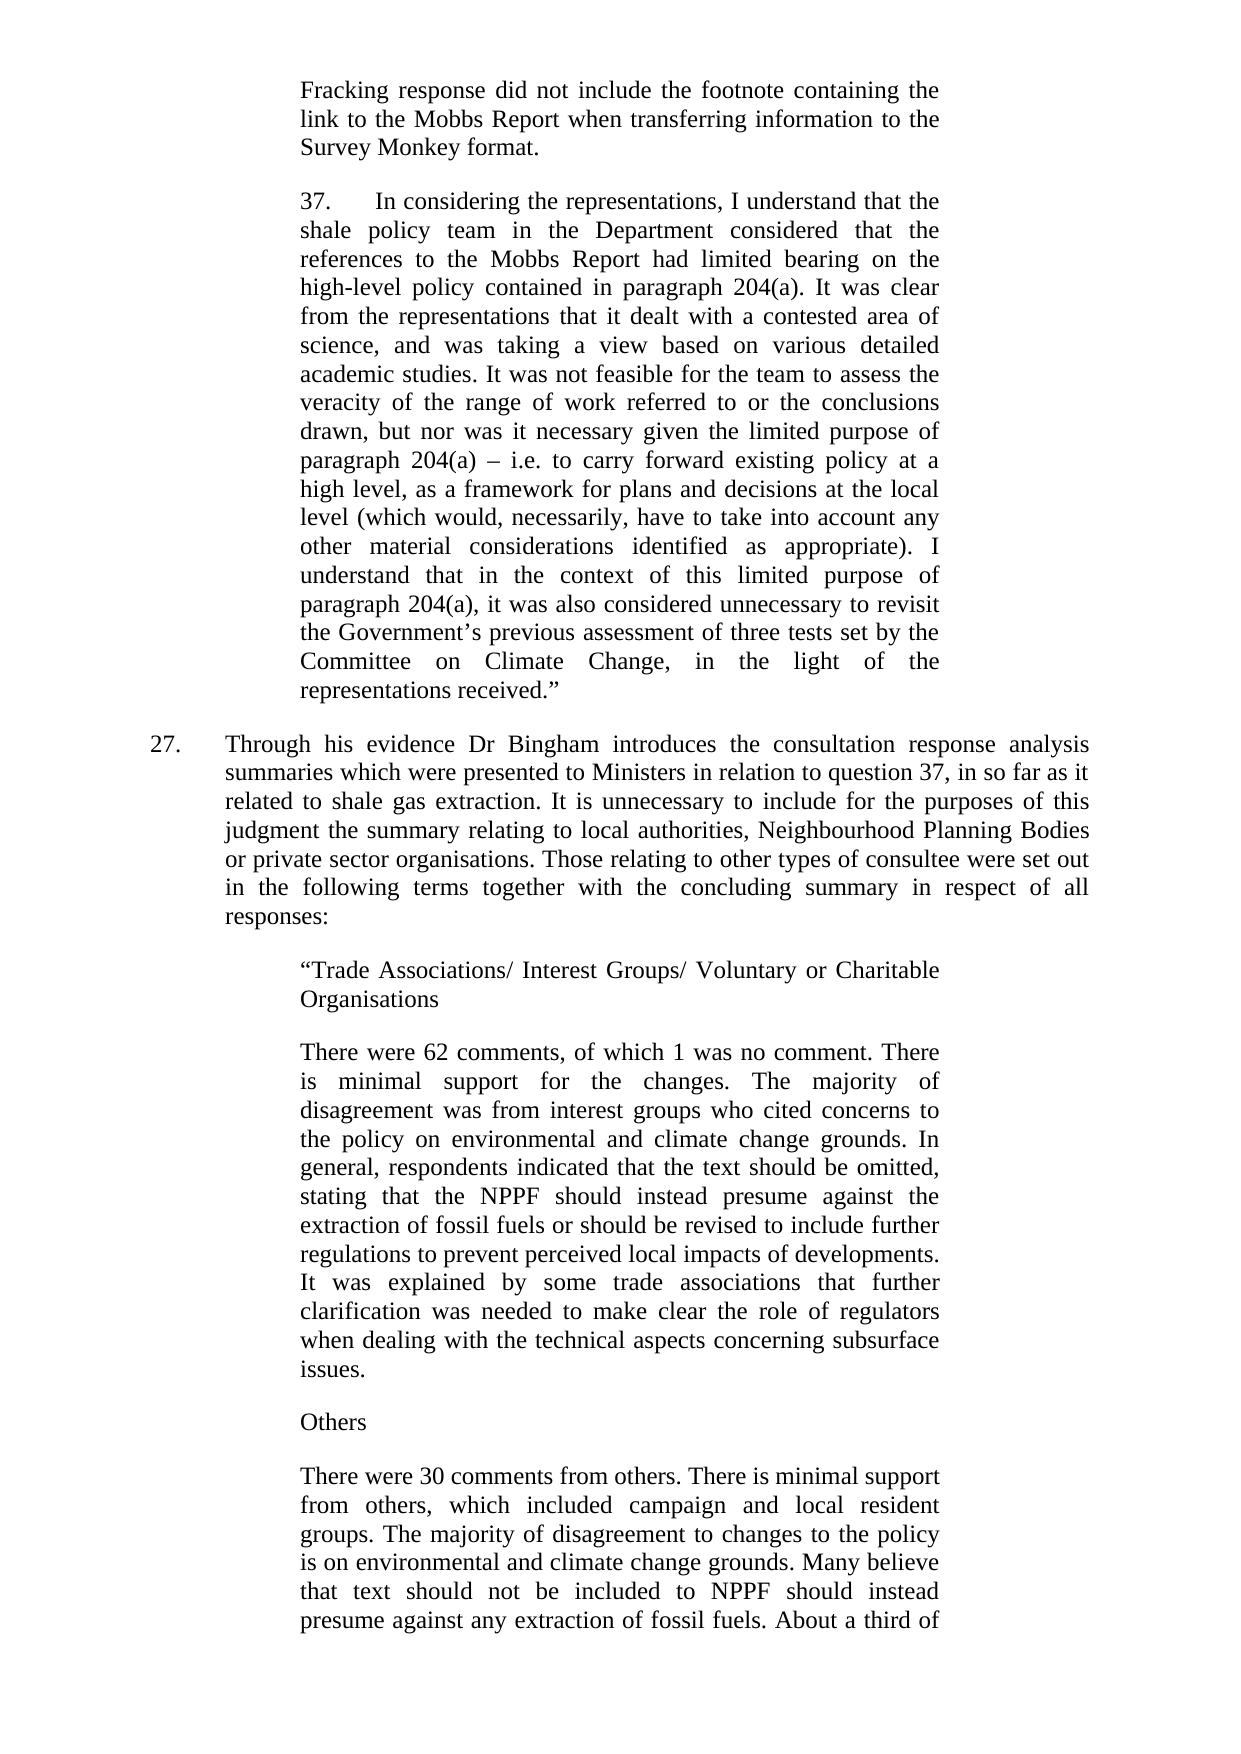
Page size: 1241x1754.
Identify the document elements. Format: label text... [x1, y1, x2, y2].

text 37. In considering the representations, I understand that the shale policy team in the Department considered that the references to the Mobbs Report had limited bearing on the high-level policy contained in paragraph 204(a). It was clear from the representations that it dealt with a contested area of science, and was taking a view based on various detailed academic studies. It was not feasible for the team to assess the veracity of the range of work referred to or the conclusions drawn, but nor was it necessary given the limited purpose of paragraph 204(a) – i.e. to carry forward existing policy at a high level, as a framework for plans and decisions at the local level (which would, necessarily, have to take into account any other material considerations identified as appropriate). I understand that in the context of this limited purpose of paragraph 204(a), it was also considered unnecessary to revisit the Government’s previous assessment of three tests set by the Committee on Climate Change, in the light of the representations received.” [300, 186, 940, 704]
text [300, 75, 940, 161]
text “Trade Associations/ Interest Groups/ Voluntary or Charitable Organisations [300, 955, 940, 1012]
text There were 62 comments, of which 1 was no comment. There is minimal support for the changes. The majority of disagreement was from interest groups who cited concerns to the policy on environmental and climate change grounds. In general, respondents indicated that the text should be omitted, stating that the NPPF should instead presume against the extraction of fossil fuels or should be revised to include further regulations to prevent perceived local impacts of developments. It was explained by some trade associations that further clarification was needed to make clear the role of regulators when dealing with the technical aspects concerning subsurface issues. [300, 1037, 940, 1382]
text Others [300, 1407, 940, 1436]
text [300, 1461, 940, 1634]
list Through his evidence Dr Bingham introduces the consultation response analysis summaries which were presented to Ministers in relation to question 37, in so far as it related to shale gas extraction. It is unnecessary to include for the purposes of this judgment the summary relating to local authorities, Neighbourhood Planning Bodies or private sector organisations. Those relating to other types of consultee were set out in the following terms together with the concluding summary in respect of all responses: [117, 729, 1090, 930]
